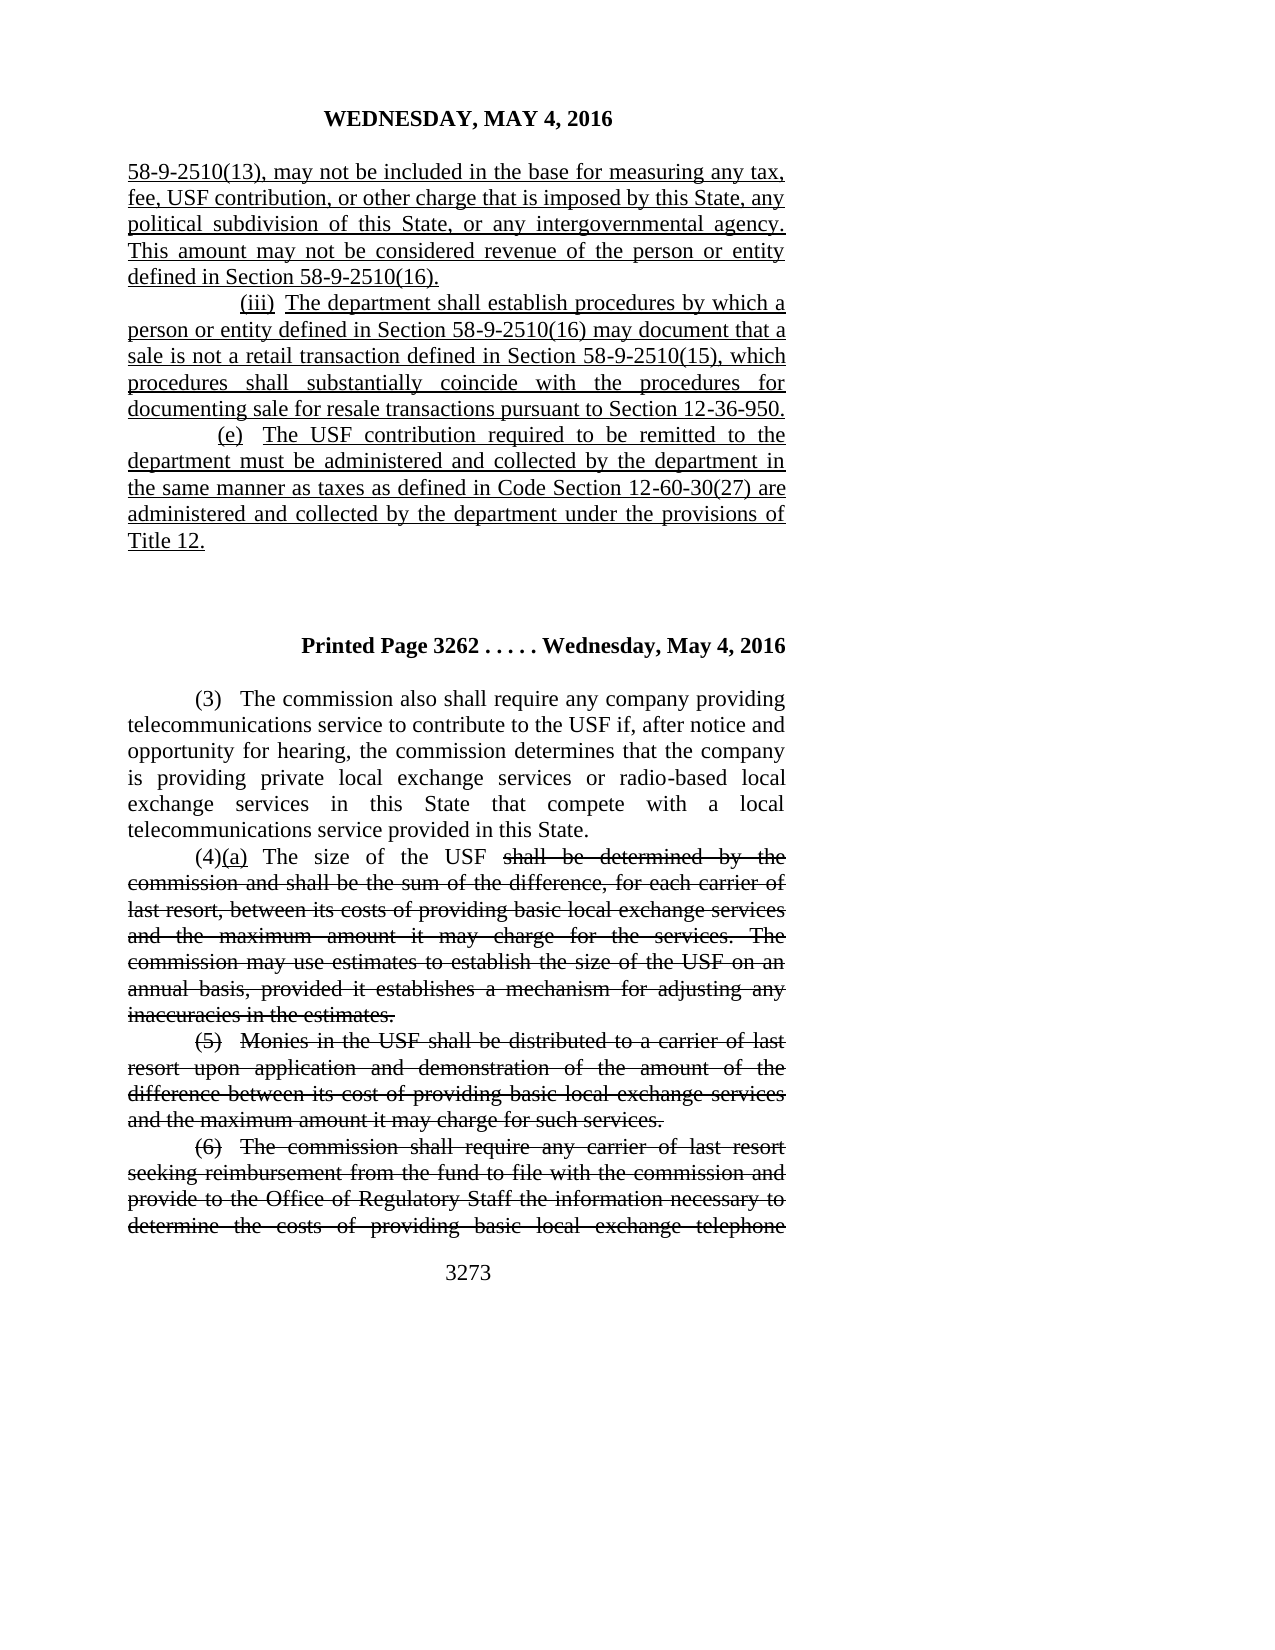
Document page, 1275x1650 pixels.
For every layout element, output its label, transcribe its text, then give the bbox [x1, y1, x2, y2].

text (4)(a) The size of the USF shall be determined by the commission and shall be the sum of the difference, for each carrier of last resort, between its costs of providing basic local exchange services and the maximum amount it may charge for the services. The commission may use estimates to establish the size of the USF on an annual basis, provided it establishes a mechanism for adjusting any inaccuracies in the estimates. [127, 937, 786, 989]
text (5) Monies in the USF shall be distributed to a carrier of last resort upon application and demonstration of the amount of the difference between its cost of providing basic local exchange services and the maximum amount it may charge for such services. [127, 1095, 786, 1133]
text (e) The USF contribution required to be remitted to the department must be administered and collected by the department in the same manner as taxes as defined in Code Section 12-60-30(27) are administered and collected by the department under the provisions of Title 12. [127, 524, 786, 553]
text (e) The USF contribution required to be remitted to the department must be administered and collected by the department in the same manner as taxes as defined in Code Section 12-60-30(27) are administered and collected by the department under the provisions of Title 12. [127, 471, 786, 497]
text (5) Monies in the USF shall be distributed to a carrier of last resort upon application and demonstration of the amount of the difference between its cost of providing basic local exchange services and the maximum amount it may charge for such services. [127, 1027, 786, 1068]
text (e) The USF contribution required to be remitted to the department must be administered and collected by the department in the same manner as taxes as defined in Code Section 12-60-30(27) are administered and collected by the department under the provisions of Title 12. [127, 421, 786, 470]
text Printed Page 3262 . . . . . Wednesday, May 4, 2016 [127, 632, 786, 658]
text (5) Monies in the USF shall be distributed to a carrier of last resort upon application and demonstration of the amount of the difference between its cost of providing basic local exchange services and the maximum amount it may charge for such services. [127, 1069, 786, 1094]
text (3) The commission also shall require any company providing telecommunications service to contribute to the USF if, after notice and opportunity for hearing, the commission determines that the company is providing private local exchange services or radio-based local exchange services in this State that compete with a local telecommunications service provided in this State. [127, 685, 786, 843]
text (iii) The department shall establish procedures by which a person or entity defined in Section 58-9-2510(16) may document that a sale is not a retail transaction defined in Section 58-9-2510(15), which procedures shall substantially coincide with the procedures for documenting sale for resale transactions pursuant to Section 12-36-950. [127, 289, 786, 339]
text (4)(a) The size of the USF shall be determined by the commission and shall be the sum of the difference, for each carrier of last resort, between its costs of providing basic local exchange services and the maximum amount it may charge for the services. The commission may use estimates to establish the size of the USF on an annual basis, provided it establishes a mechanism for adjusting any inaccuracies in the estimates. [127, 843, 786, 884]
text (e) The USF contribution required to be remitted to the department must be administered and collected by the department in the same manner as taxes as defined in Code Section 12-60-30(27) are administered and collected by the department under the provisions of Title 12. [127, 498, 786, 523]
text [127, 1201, 786, 1226]
